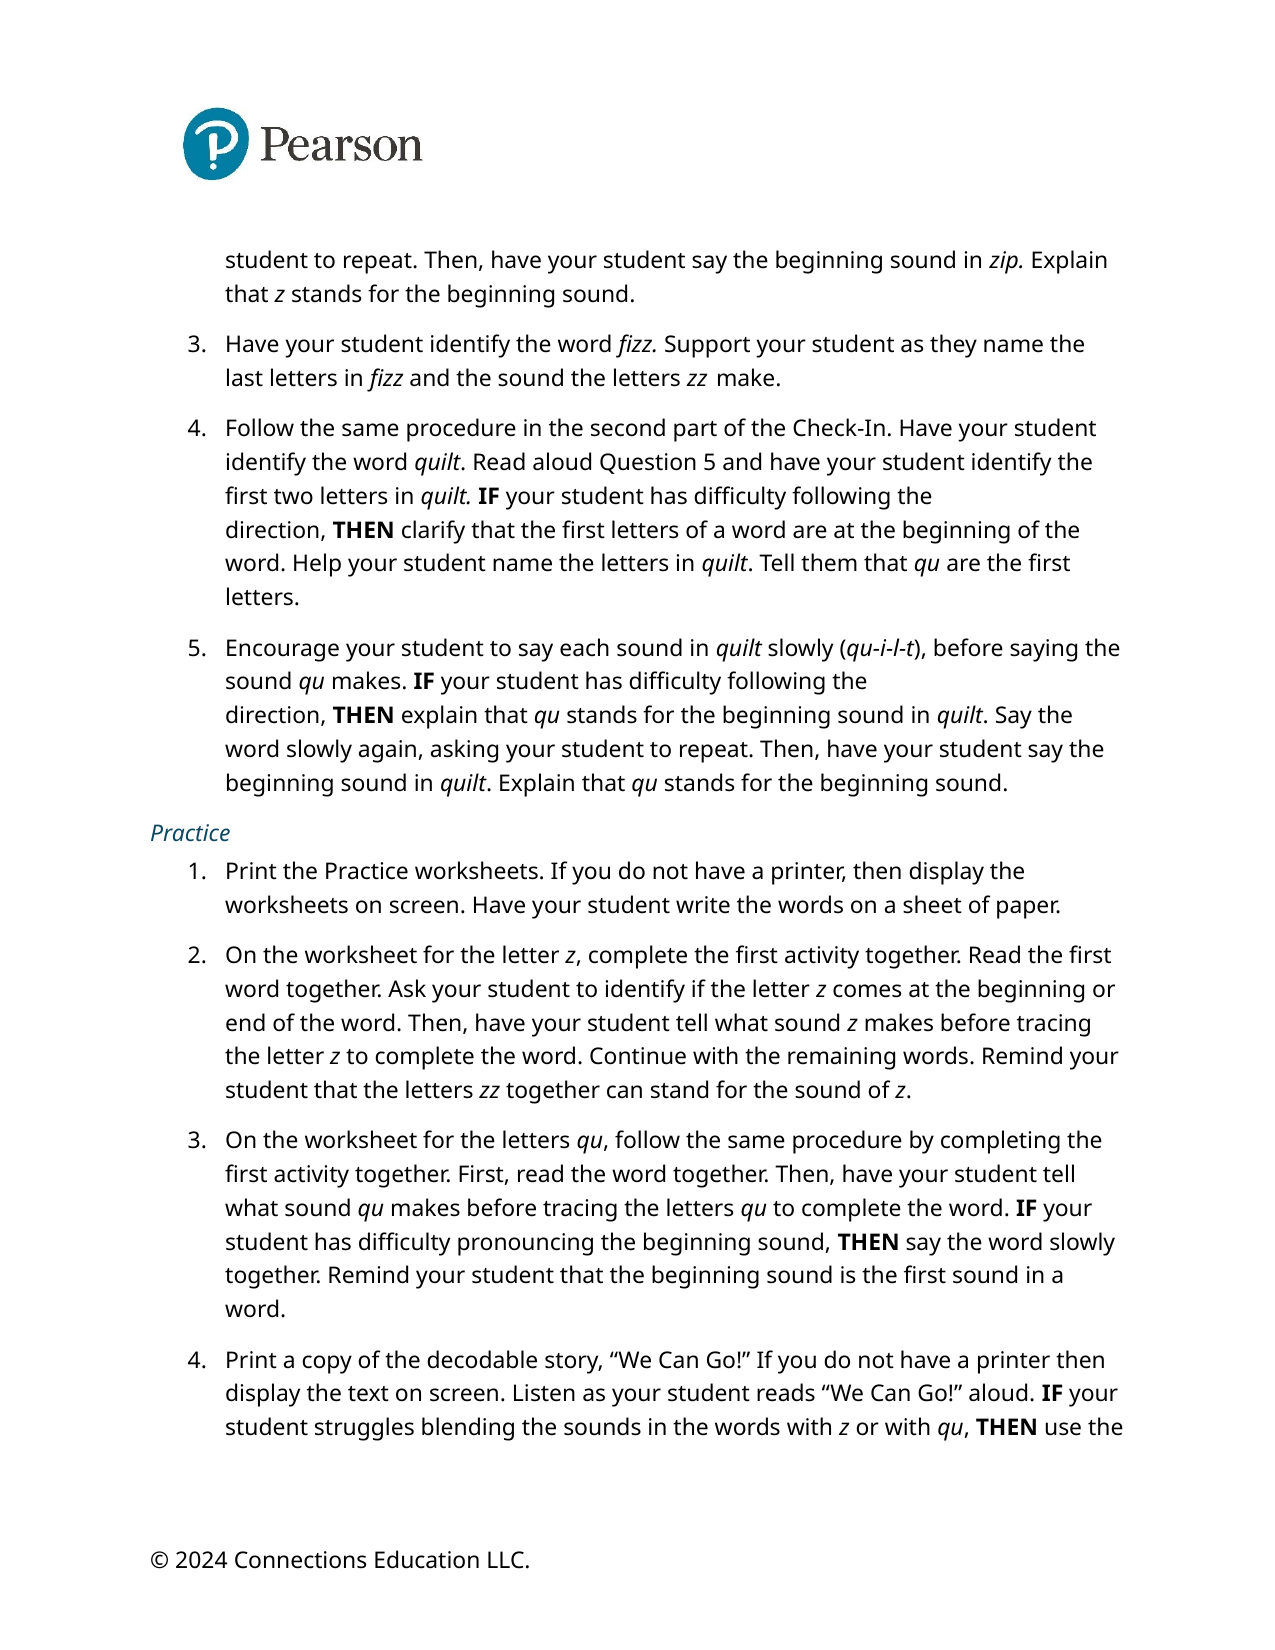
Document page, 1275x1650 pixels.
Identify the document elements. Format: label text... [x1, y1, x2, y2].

list On the worksheet for the letter z, complete the first activity together. Read the first word together. Ask your student to identify if the letter z comes at the beginning or end of the word. Then, have your student tell what sound z makes before tracing the letter z to complete the word. Continue with the remaining words. Remind your student that the letters zz together can stand for the sound of z. [187, 939, 1125, 1105]
list Have your student identify the word fizz. Support your student as they name the last letters in fizz and the sound the letters zz make. [187, 328, 1125, 393]
list On the worksheet for the letters qu, follow the same procedure by completing the first activity together. First, read the word together. Then, have your student tell what sound qu makes before tracing the letters qu to complete the word. IF your student has difficulty pronouncing the beginning sound, THEN say the word slowly together. Remind your student that the beginning sound is the first sound in a word. [187, 1124, 1125, 1324]
picture [150, 75, 455, 213]
list Encourage your student to say each sound in quilt slowly (qu-i-l-t), before saying the sound qu makes. IF your student has difficulty following the direction, THEN explain that qu stands for the beginning sound in quilt. Say the word slowly again, asking your student to repeat. Then, have your student say the beginning sound in quilt. Explain that qu stands for the beginning sound. [187, 631, 1125, 798]
subtitle Practice [150, 817, 1125, 848]
list Follow the same procedure in the second part of the Check-In. Have your student identify the word quilt. Read aloud Question 5 and have your student identify the first two letters in quilt. IF your student has difficulty following the direction, THEN clarify that the first letters of a word are at the beginning of the word. Help your student name the letters in quilt. Tell them that qu are the first letters. [187, 412, 1125, 612]
list Print the Practice worksheets. If you do not have a printer, then display the worksheets on screen. Have your student write the words on a sheet of paper. [187, 855, 1125, 920]
